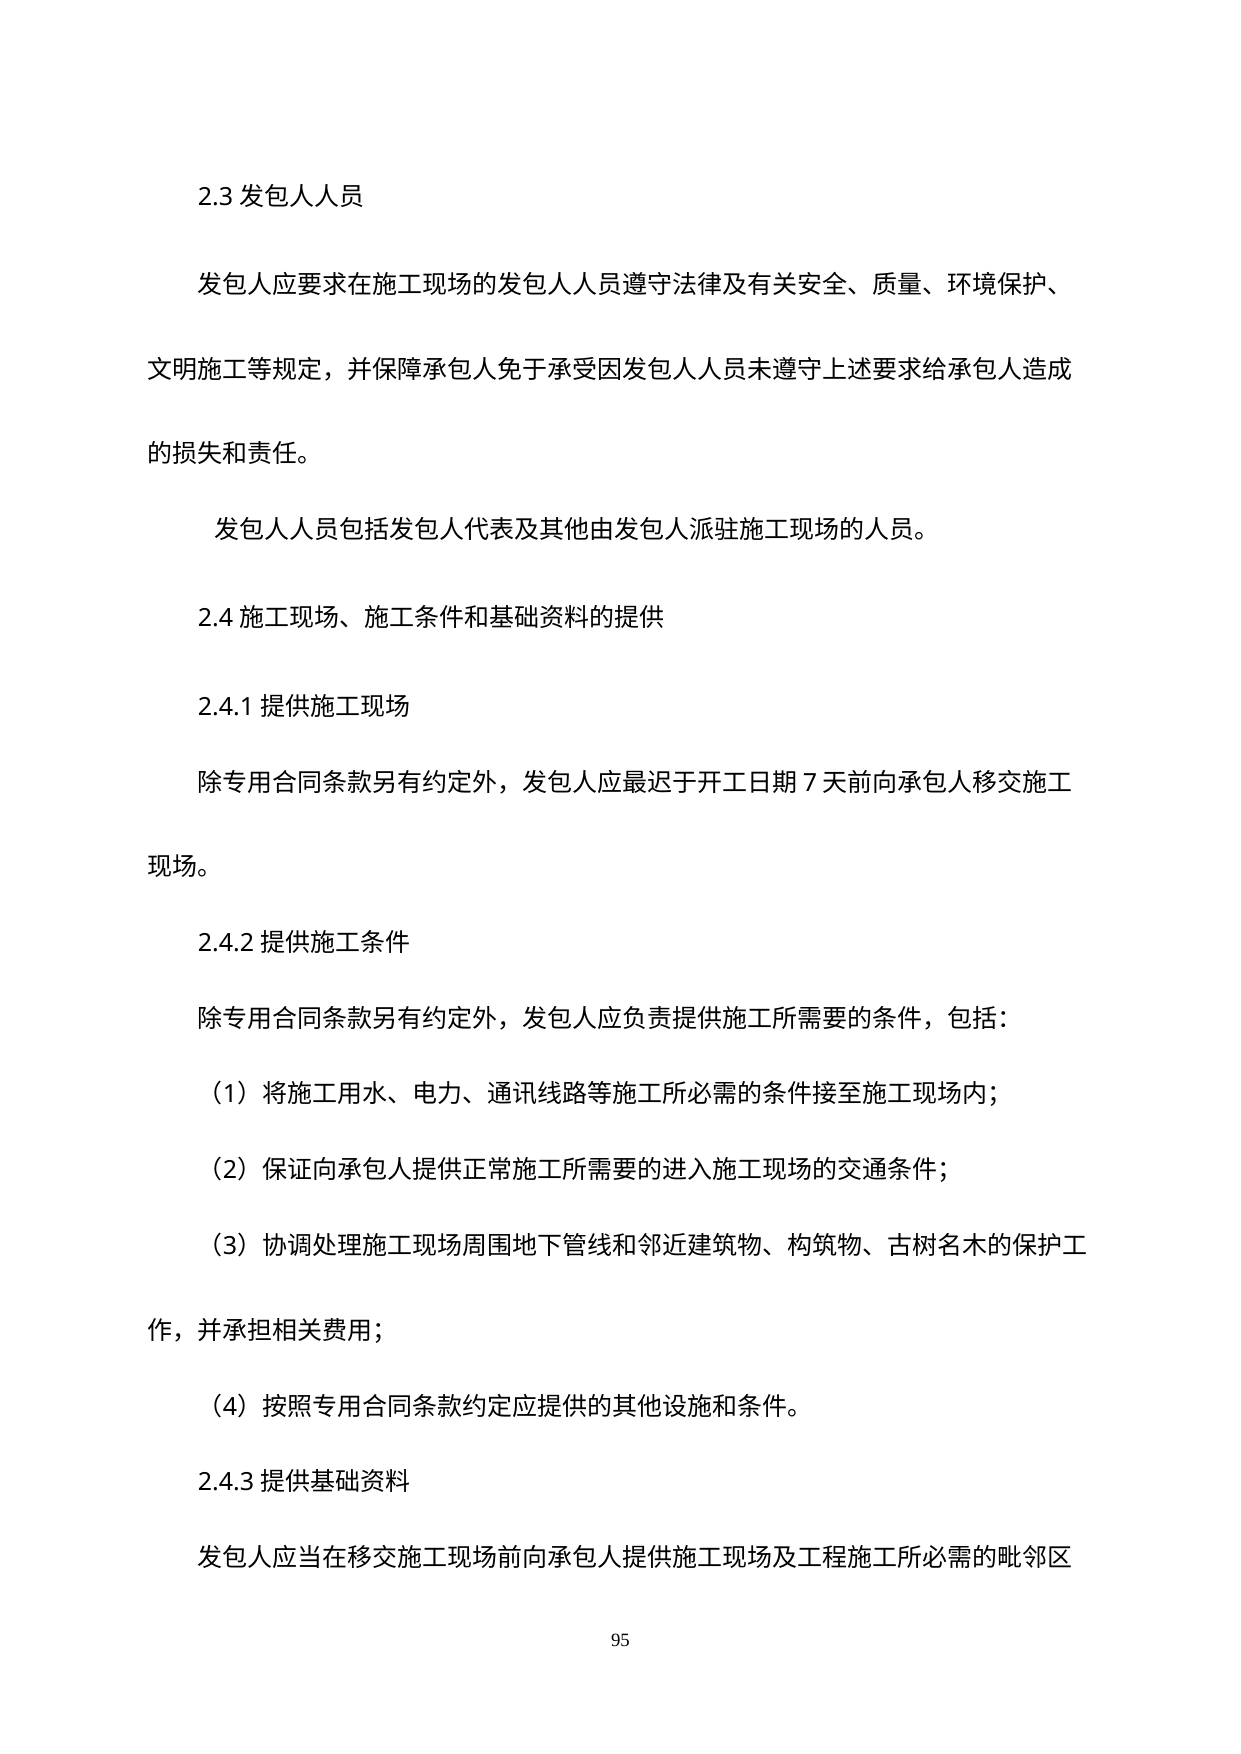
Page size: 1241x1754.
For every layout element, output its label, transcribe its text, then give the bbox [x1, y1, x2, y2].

subtitle 2.4 施工现场、施工条件和基础资料的提供 [148, 583, 1093, 648]
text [148, 1523, 1093, 1588]
text 发包人人员包括发包人代表及其他由发包人派驻施工现场的人员。 [148, 495, 1093, 560]
text 除专用合同条款另有约定外，发包人应最迟于开工日期7天前向承包人移交施工现场。 [148, 748, 1093, 897]
text （1）将施工用水、电力、通讯线路等施工所必需的条件接至施工现场内； [148, 1059, 1093, 1124]
text （3）协调处理施工现场周围地下管线和邻近建筑物、构筑物、古树名木的保护工作，并承担相关费用； [148, 1211, 1093, 1361]
text 2.4.3 提供基础资料 [148, 1447, 1093, 1512]
text 发包人应要求在施工现场的发包人人员遵守法律及有关安全、质量、环境保护、文明施工等规定，并保障承包人免于承受因发包人人员未遵守上述要求给承包人造成的损失和责任。 [148, 250, 1093, 484]
text 2.4.2 提供施工条件 [148, 908, 1093, 973]
text 2.4.1 提供施工现场 [148, 672, 1093, 737]
subtitle 2.3 发包人人员 [148, 162, 1093, 227]
text （2）保证向承包人提供正常施工所需要的进入施工现场的交通条件； [148, 1135, 1093, 1200]
text 除专用合同条款另有约定外，发包人应负责提供施工所需要的条件，包括： [148, 984, 1093, 1049]
text （4）按照专用合同条款约定应提供的其他设施和条件。 [148, 1372, 1093, 1437]
